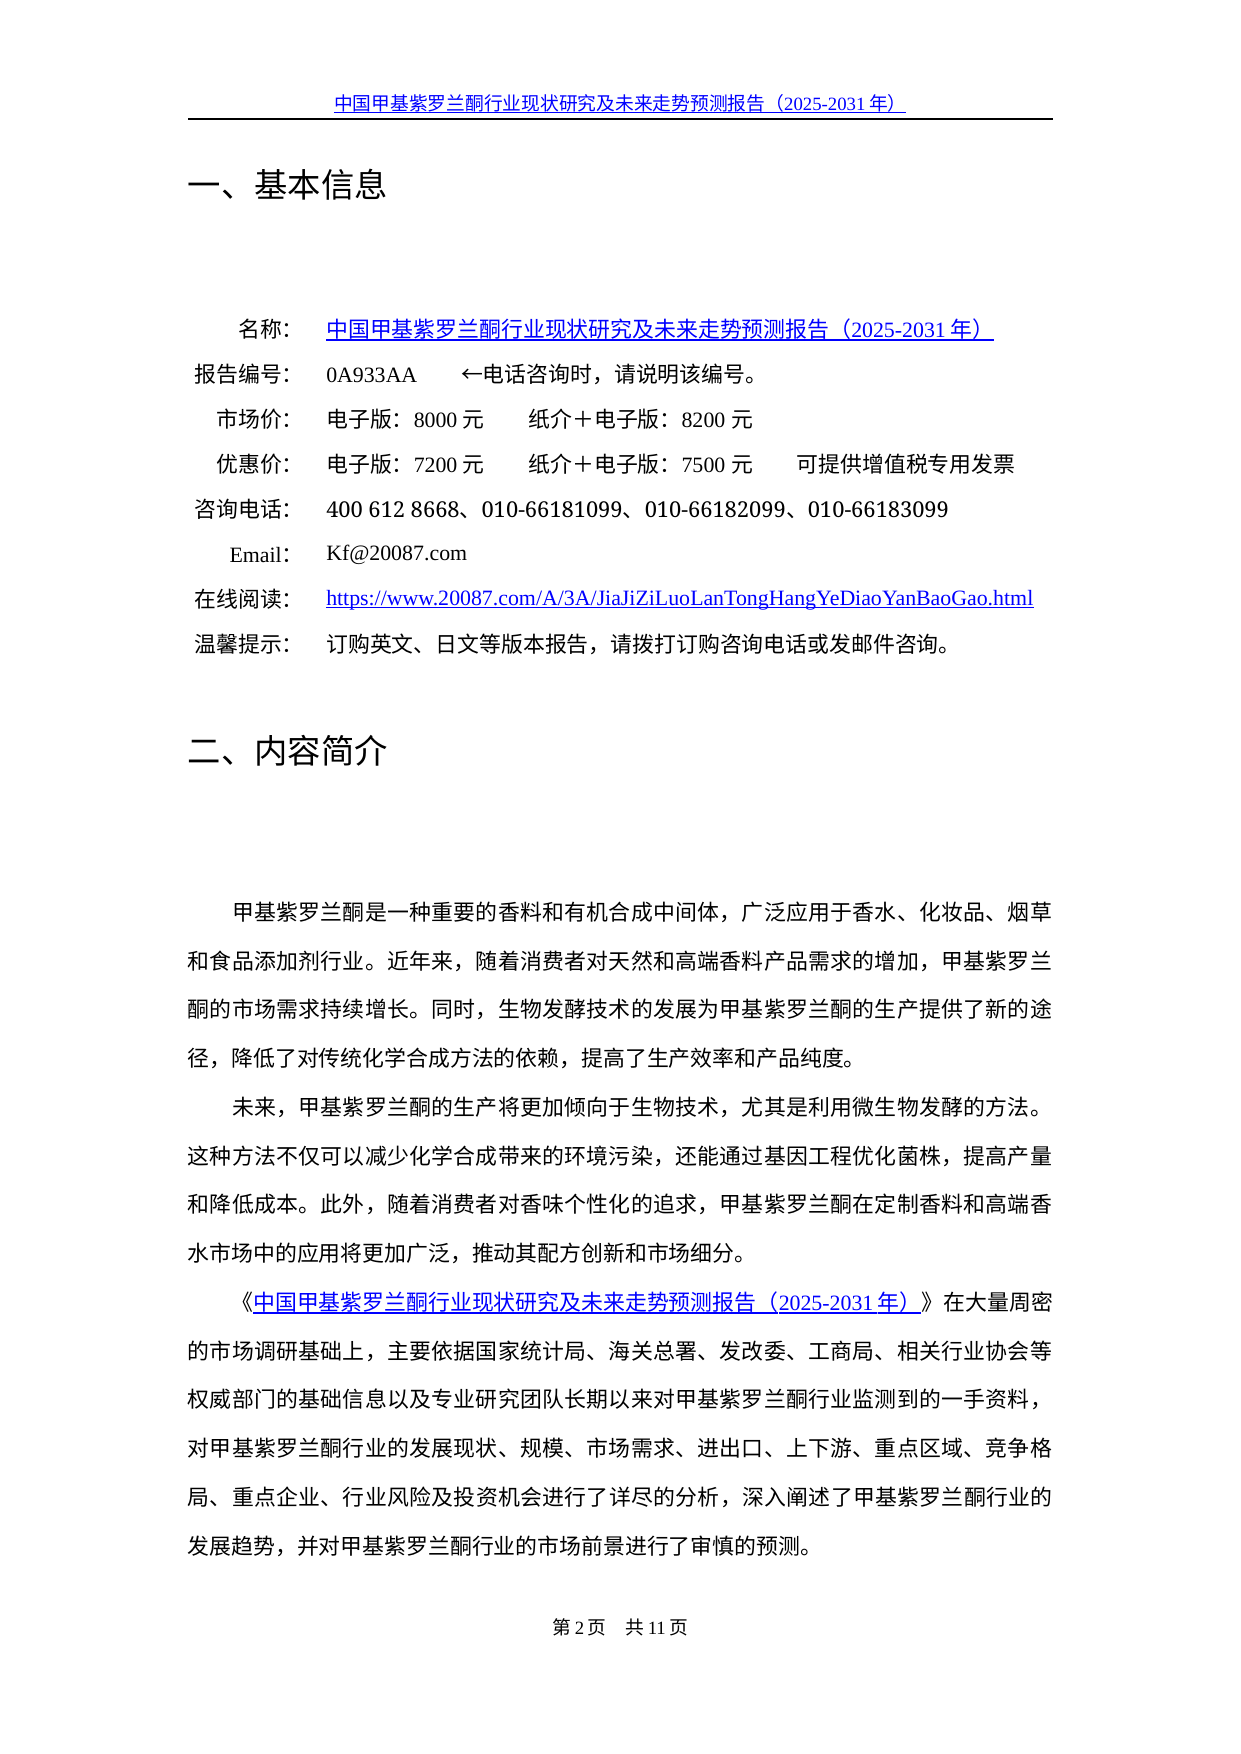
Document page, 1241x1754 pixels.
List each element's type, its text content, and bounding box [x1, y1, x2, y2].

title 二、内容简介 [187, 717, 1053, 782]
table_cell 优惠价： [167, 447, 315, 492]
table_cell 电子版：8000 元 纸介＋电子版：8200 元 [315, 402, 1073, 447]
title 一、基本信息 [187, 150, 1053, 215]
table_cell Kf@20087.com [315, 537, 1073, 582]
table_header 名称： [167, 312, 315, 357]
table_header 中国甲基紫罗兰酮行业现状研究及未来走势预测报告（2025-2031年） [315, 312, 1073, 357]
table_cell 市场价： [167, 402, 315, 447]
table_cell [315, 582, 1073, 627]
table_cell 报告编号： [167, 357, 315, 402]
table_cell 咨询电话： [167, 492, 315, 537]
table_cell 订购英文、日文等版本报告，请拨打订购咨询电话或发邮件咨询。 [315, 627, 1073, 672]
table_cell 电子版：7200 元 纸介＋电子版：7500 元 可提供增值税专用发票 [315, 447, 1073, 492]
table_cell 温馨提示： [167, 627, 315, 672]
table_cell Email： [167, 537, 315, 582]
table_cell 400 612 8668、010-66181099、010-66182099、010-66183099 [315, 492, 1073, 537]
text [187, 894, 1053, 1561]
table_cell 0A933AA ←电话咨询时，请说明该编号。 [315, 357, 1073, 402]
table_cell 在线阅读： [167, 582, 315, 627]
